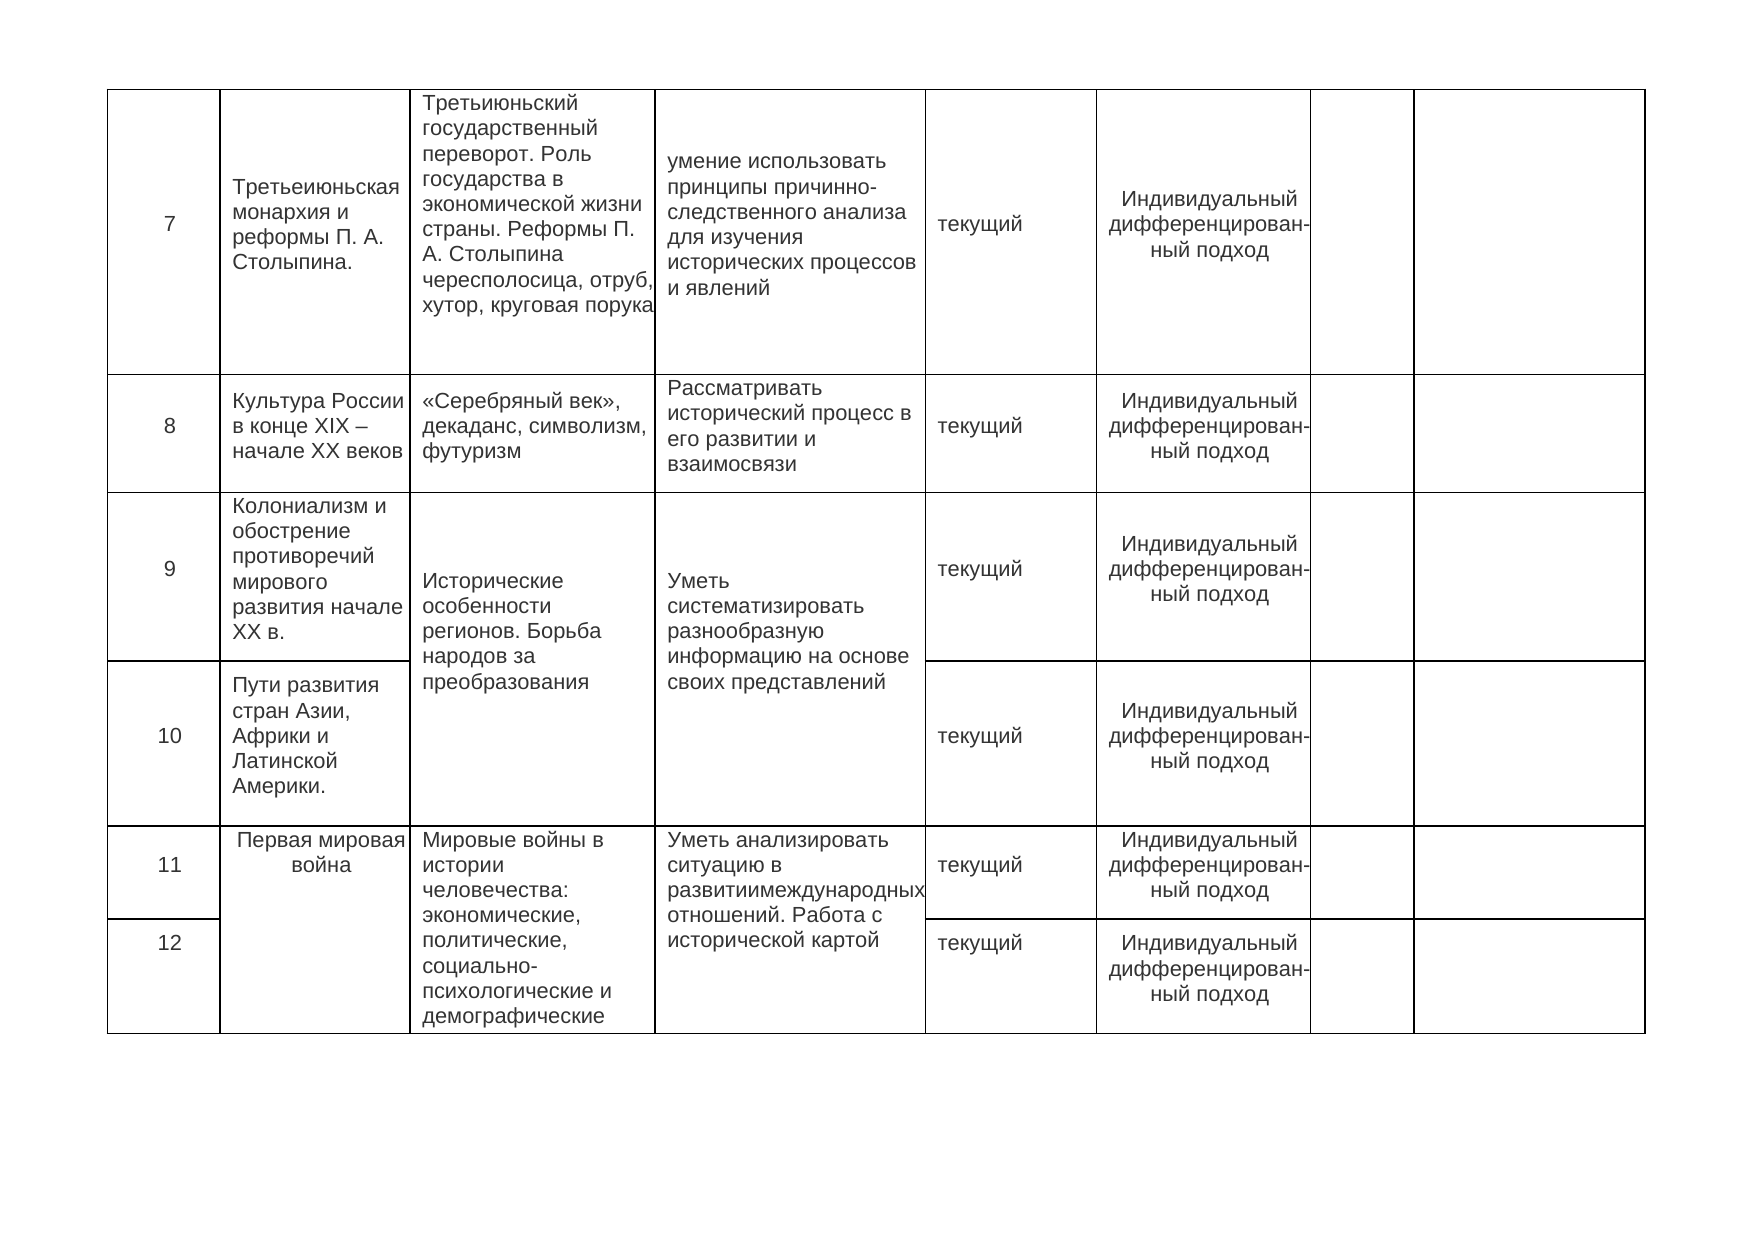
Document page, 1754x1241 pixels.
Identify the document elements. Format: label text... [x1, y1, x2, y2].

table_cell Культура России в конце XIX – начале XX веков [221, 375, 409, 491]
table_cell [1415, 920, 1644, 1032]
table_cell Индивидуальный дифференцирован-ный подход [1097, 375, 1310, 491]
table_cell Уметь анализировать ситуацию в развитиимеждународных отношений. Работа с исторической картой [656, 827, 925, 1032]
table_cell Пути развития стран Азии, Африки и Латинской Америки. [221, 662, 409, 825]
table_cell Исторические особенности регионов. Борьба народов за преобразования [411, 493, 654, 825]
table_cell Уметь систематизировать разнообразную информацию на основе своих представлений [656, 493, 925, 825]
table_cell Колониализм и обострение противоречий мирового развития начале XX в. [221, 493, 409, 660]
table_cell [1415, 827, 1644, 918]
table_cell 10 [108, 662, 219, 825]
table_cell [1415, 493, 1644, 660]
table_cell [1311, 493, 1413, 660]
table_cell Первая мировая война [221, 827, 409, 1032]
table_cell [1311, 827, 1413, 918]
table_cell текущий [926, 375, 1096, 491]
table_cell [1311, 662, 1413, 825]
table_cell [1415, 375, 1644, 491]
table_cell 11 [108, 827, 219, 918]
table_cell Рассматривать исторический процесс в его развитии и взаимосвязи [656, 375, 925, 491]
table_cell 8 [108, 375, 219, 491]
table_cell [1311, 920, 1413, 1032]
table_cell Мировые войны в истории человечества: экономические, политические, социально-психологические и демографические последствия [411, 827, 654, 1032]
table_cell Третьиюньский государственный переворот. Роль государства в экономической жизни страны. Реформы П. А. Столыпина чересполосица, отруб, хутор, круговая порука [411, 90, 654, 373]
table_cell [1097, 827, 1310, 918]
table_cell 7 [108, 90, 219, 373]
table_cell текущий [926, 920, 1096, 1032]
table_cell Третьеиюньская монархия и реформы П. А. Столыпина. [221, 90, 409, 373]
table_cell текущий [926, 827, 1096, 918]
table_cell [1311, 375, 1413, 491]
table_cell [1097, 90, 1310, 373]
table_cell умение использовать принципы причинно-следственного анализа для изучения исторических процессов и явлений [656, 90, 925, 373]
table_cell текущий [926, 493, 1096, 660]
table_cell 9 [108, 493, 219, 660]
table_cell [1415, 662, 1644, 825]
table_cell «Серебряный век», декаданс, символизм, футуризм [411, 375, 654, 491]
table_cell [1097, 920, 1310, 1032]
table_cell Индивидуальный дифференцирован-ный подход [1097, 662, 1310, 825]
table_cell текущий [926, 662, 1096, 825]
table_cell [1311, 90, 1413, 373]
table_cell Индивидуальный дифференцирован-ный подход [1097, 493, 1310, 660]
table_cell [1415, 90, 1644, 373]
table_cell текущий [926, 90, 1096, 373]
table_cell 12 [108, 920, 219, 1032]
